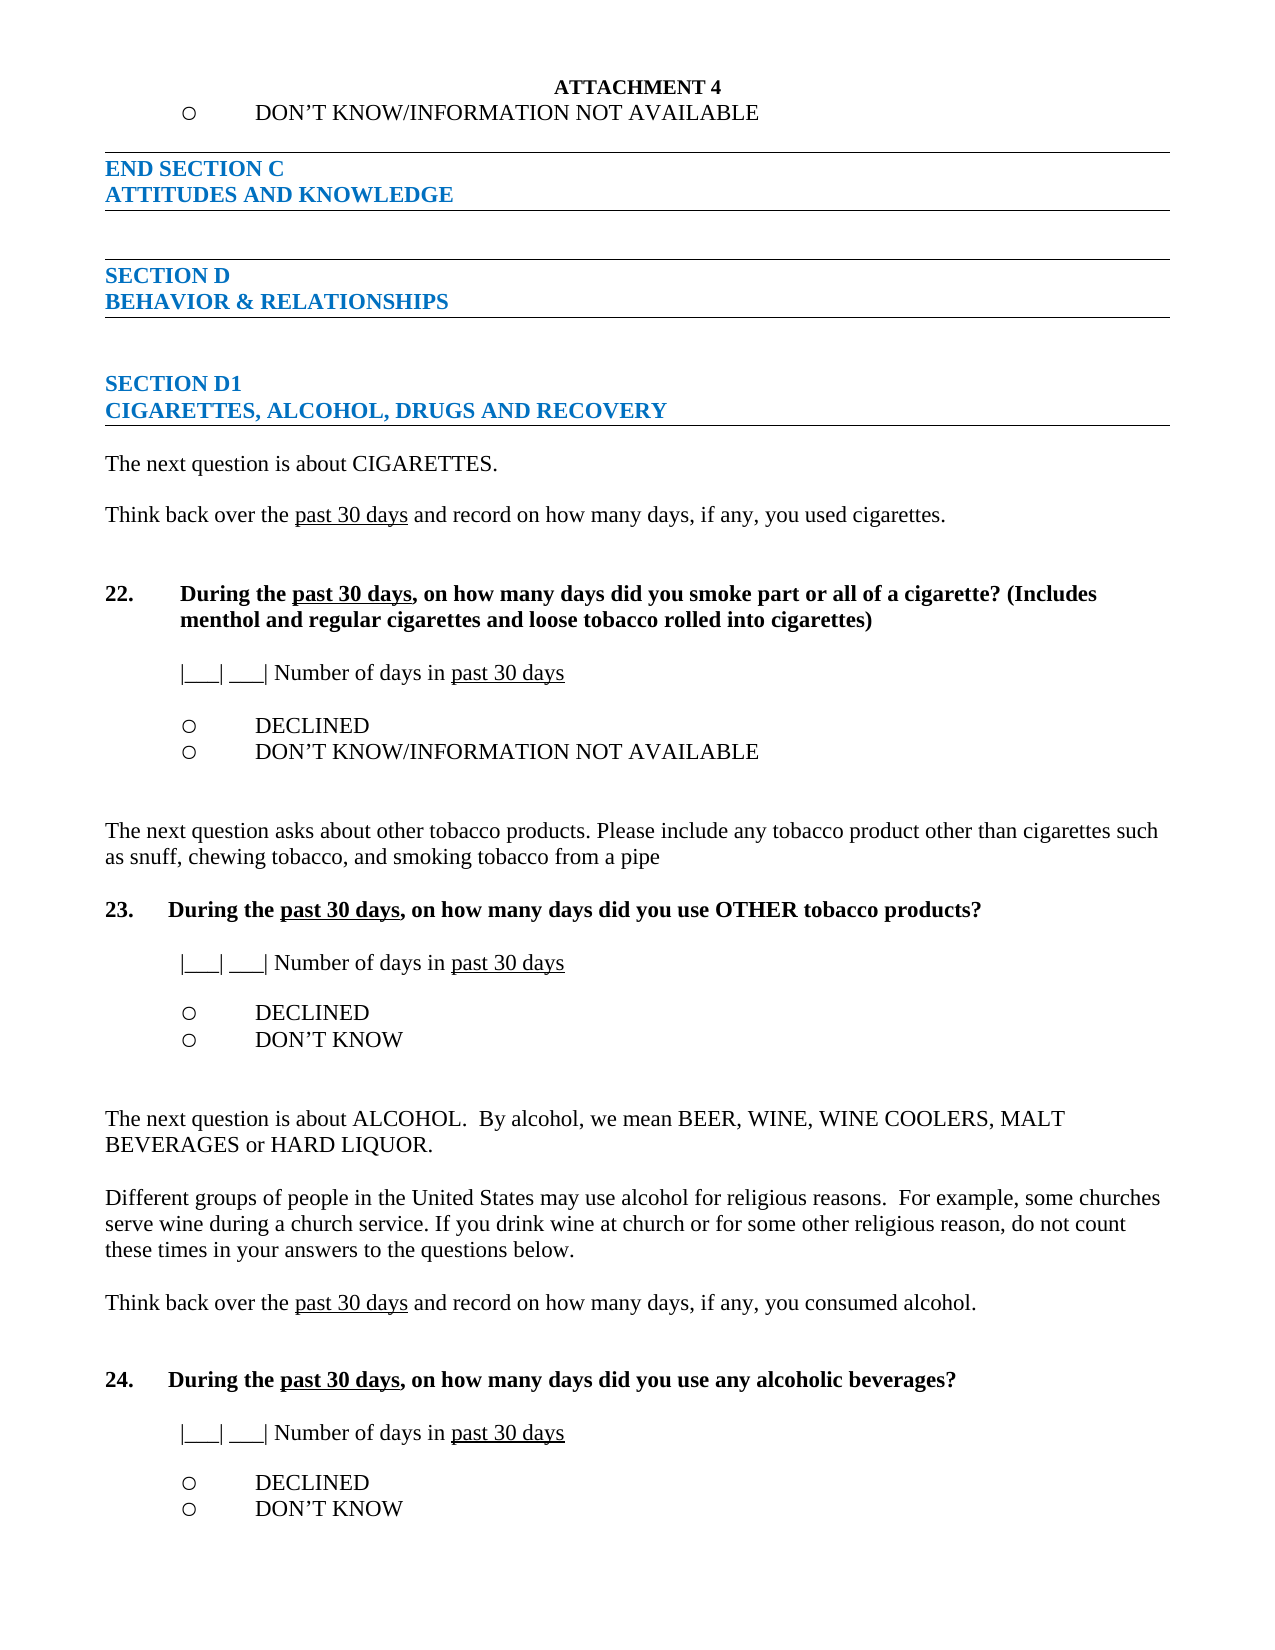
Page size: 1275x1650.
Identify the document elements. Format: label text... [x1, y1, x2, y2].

text 24. During the past 30 days, on how many days did you use any alcoholic beverages? [105, 1366, 1170, 1392]
text The next question is about ALCOHOL. By alcohol, we mean BEER, WINE, WINE COOLERS, MALT BEVERAGES or HARD LIQUOR. [105, 1105, 1170, 1157]
text DECLINED [105, 999, 1170, 1026]
text SECTION D1 [105, 371, 1170, 397]
text 22. During the past 30 days, on how many days did you smoke part or all of a cigarette? (Includes menthol and regular cigarettes and loose tobacco rolled into cigarettes) [105, 580, 1170, 633]
text SECTION D [105, 260, 1170, 285]
text BEHAVIOR & RELATIONSHIPS [105, 285, 1170, 317]
text CIGARETTES, ALCOHOL, DRUGS AND RECOVERY [105, 397, 1170, 425]
text |___| ___| Number of days in past 30 days [105, 659, 1170, 685]
text DON’T KNOW/INFORMATION NOT AVAILABLE [105, 738, 1170, 764]
text 23. During the past 30 days, on how many days did you use OTHER tobacco products? [105, 896, 1170, 922]
text |___| ___| Number of days in past 30 days [105, 949, 1170, 975]
text DON’T KNOW/INFORMATION NOT AVAILABLE [142, 99, 1170, 125]
text ATTITUDES AND KNOWLEDGE [105, 178, 1170, 210]
text DECLINED [105, 1469, 1170, 1495]
text END SECTION C [105, 153, 1170, 178]
text DON’T KNOW [105, 1495, 1170, 1522]
text DECLINED [105, 712, 1170, 738]
text DON’T KNOW [105, 1026, 1170, 1052]
text |___| ___| Number of days in past 30 days [105, 1419, 1170, 1445]
text Think back over the past 30 days and record on how many days, if any, you used cigarettes. [105, 501, 1170, 527]
text The next question is about CIGARETTES. [105, 450, 1170, 501]
text Different groups of people in the United States may use alcohol for religious reasons. For example, some churches serve wine during a church service. If you drink wine at church or for some other religious reason, do not count these times in your answers to the questions below. [105, 1184, 1170, 1263]
text Think back over the past 30 days and record on how many days, if any, you consumed alcohol. [105, 1289, 1170, 1316]
text The next question asks about other tobacco products. Please include any tobacco product other than cigarettes such as snuff, chewing tobacco, and smoking tobacco from a pipe [105, 817, 1170, 870]
